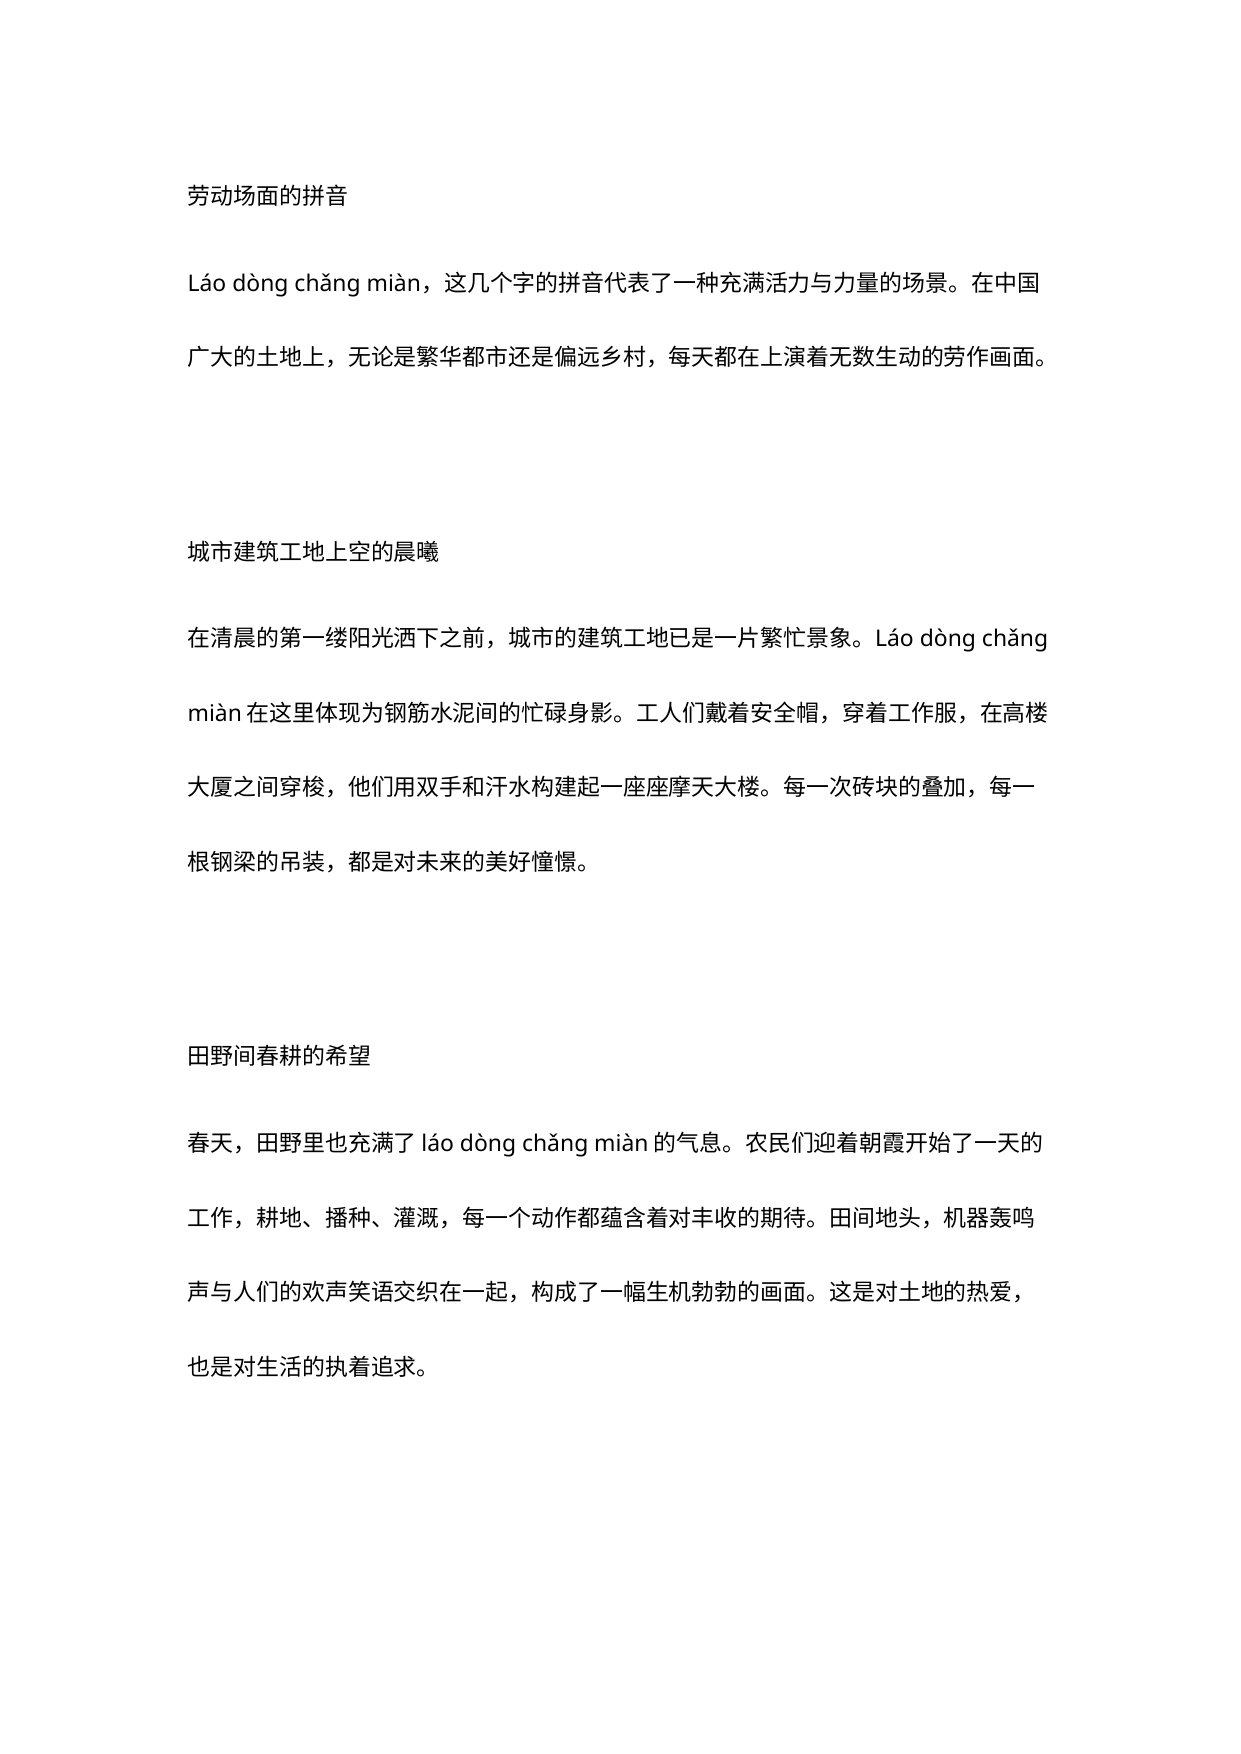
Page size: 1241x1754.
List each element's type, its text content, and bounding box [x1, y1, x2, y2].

text 田野间春耕的希望 [187, 1022, 1053, 1087]
text 城市建筑工地上空的晨曦 [187, 517, 1053, 582]
text 在清晨的第一缕阳光洒下之前，城市的建筑工地已是一片繁忙景象。Láo dòng chǎng miàn在这里体现为钢筋水泥间的忙碌身影。工人们戴着安全帽，穿着工作服，在高楼大厦之间穿梭，他们用双手和汗水构建起一座座摩天大楼。每一次砖块的叠加，每一根钢梁的吊装，都是对未来的美好憧憬。 [187, 604, 1053, 893]
text Láo dòng chǎng miàn，这几个字的拼音代表了一种充满活力与力量的场景。在中国广大的土地上，无论是繁华都市还是偏远乡村，每天都在上演着无数生动的劳作画面。 [187, 248, 1053, 388]
text 劳动场面的拼音 [187, 162, 1053, 227]
text 春天，田野里也充满了láo dòng chǎng miàn的气息。农民们迎着朝霞开始了一天的工作，耕地、播种、灌溉，每一个动作都蕴含着对丰收的期待。田间地头，机器轰鸣声与人们的欢声笑语交织在一起，构成了一幅生机勃勃的画面。这是对土地的热爱，也是对生活的执着追求。 [187, 1109, 1053, 1398]
